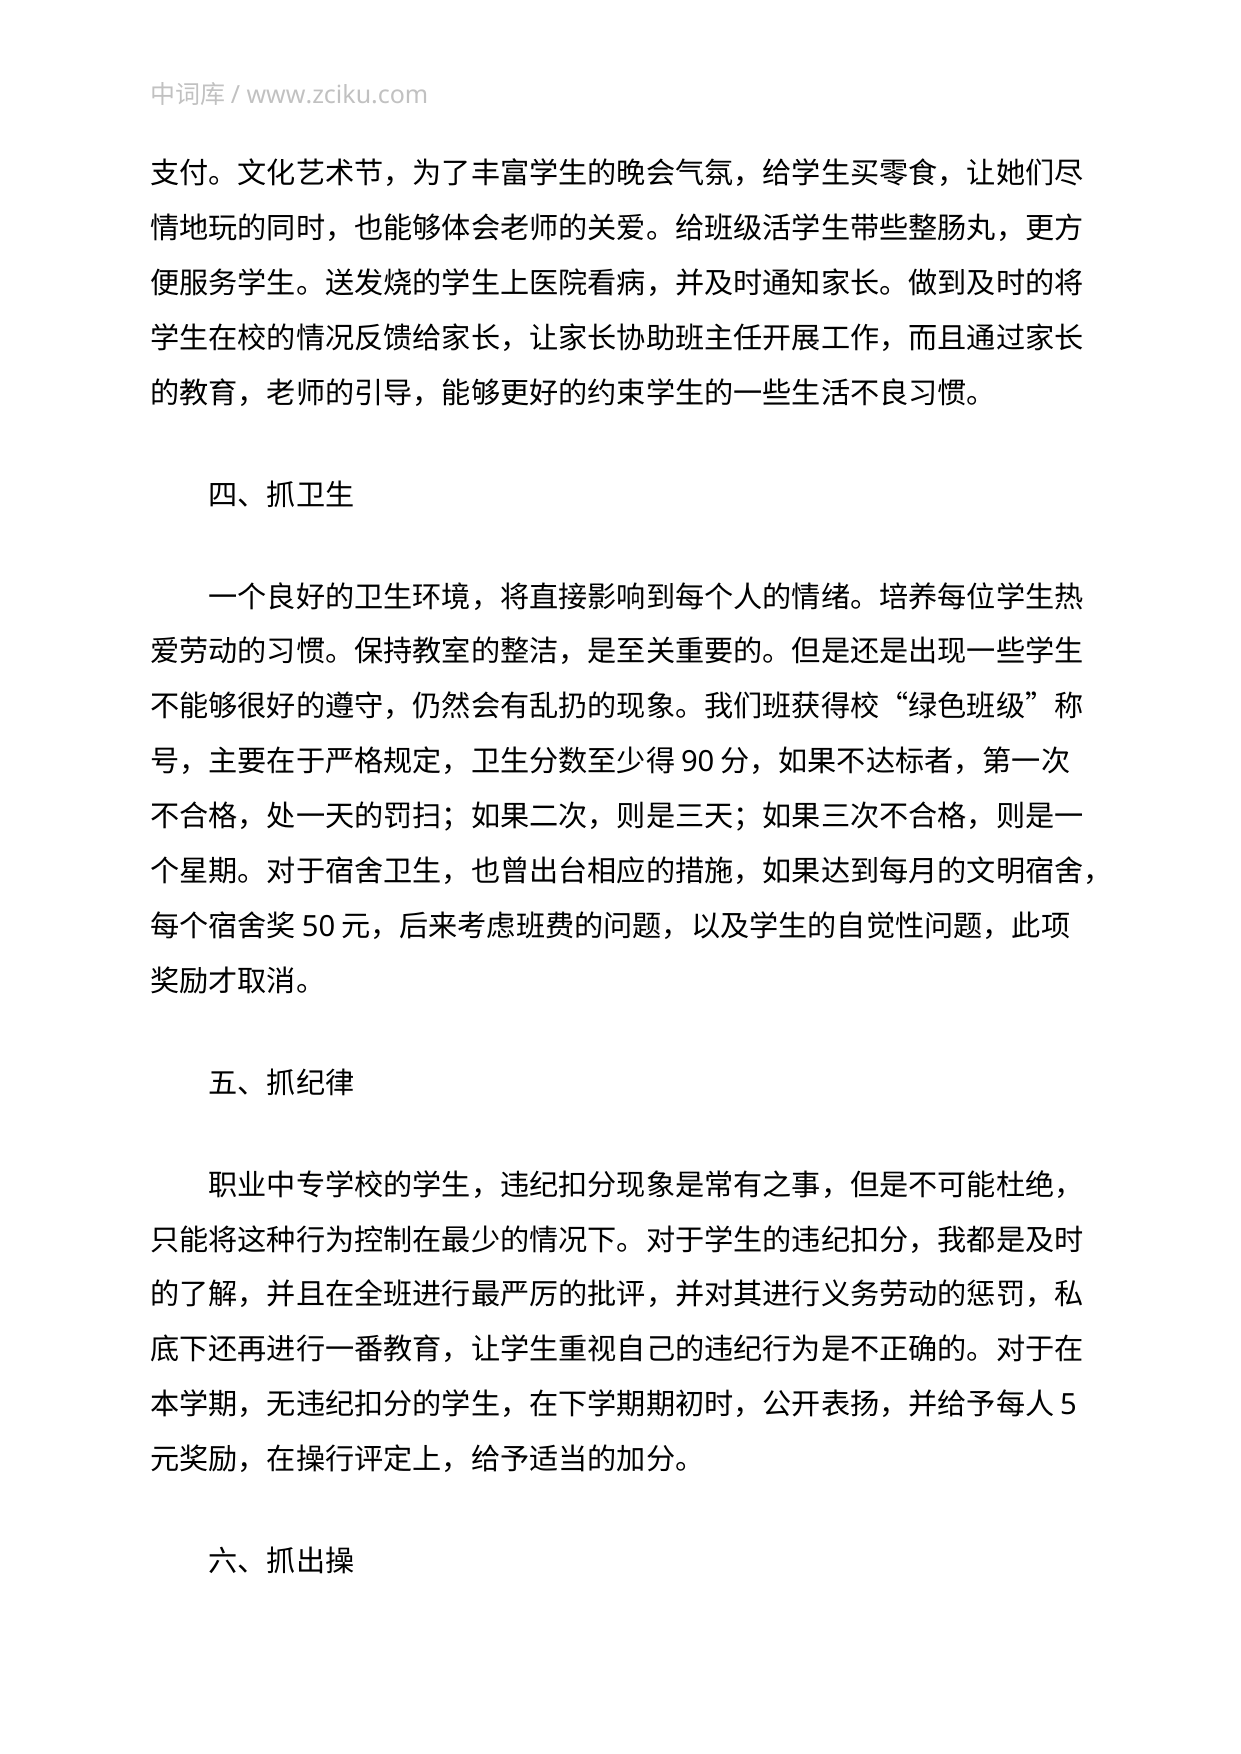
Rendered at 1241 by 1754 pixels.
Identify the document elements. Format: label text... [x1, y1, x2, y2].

text 六、抓出操 [150, 1537, 1090, 1580]
text 一个良好的卫生环境，将直接影响到每个人的情绪。培养每位学生热爱劳动的习惯。保持教室的整洁，是至关重要的。但是还是出现一些学生不能够很好的遵守，仍然会有乱扔的现象。我们班获得校“绿色班级”称号，主要在于严格规定，卫生分数至少得90分，如果不达标者，第一次不合格，处一天的罚扫；如果二次，则是三天；如果三次不合格，则是一个星期。对于宿舍卫生，也曾出台相应的措施，如果达到每月的文明宿舍，每个宿舍奖50元，后来考虑班费的问题，以及学生的自觉性问题，此项奖励才取消。 [150, 573, 1090, 1000]
text 职业中专学校的学生，违纪扣分现象是常有之事，但是不可能杜绝，只能将这种行为控制在最少的情况下。对于学生的违纪扣分，我都是及时的了解，并且在全班进行最严厉的批评，并对其进行义务劳动的惩罚，私底下还再进行一番教育，让学生重视自己的违纪行为是不正确的。对于在本学期，无违纪扣分的学生，在下学期期初时，公开表扬，并给予每人5元奖励，在操行评定上，给予适当的加分。 [150, 1161, 1090, 1478]
text 四、抓卫生 [150, 471, 1090, 514]
text 五、抓纪律 [150, 1059, 1090, 1102]
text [150, 150, 1090, 412]
